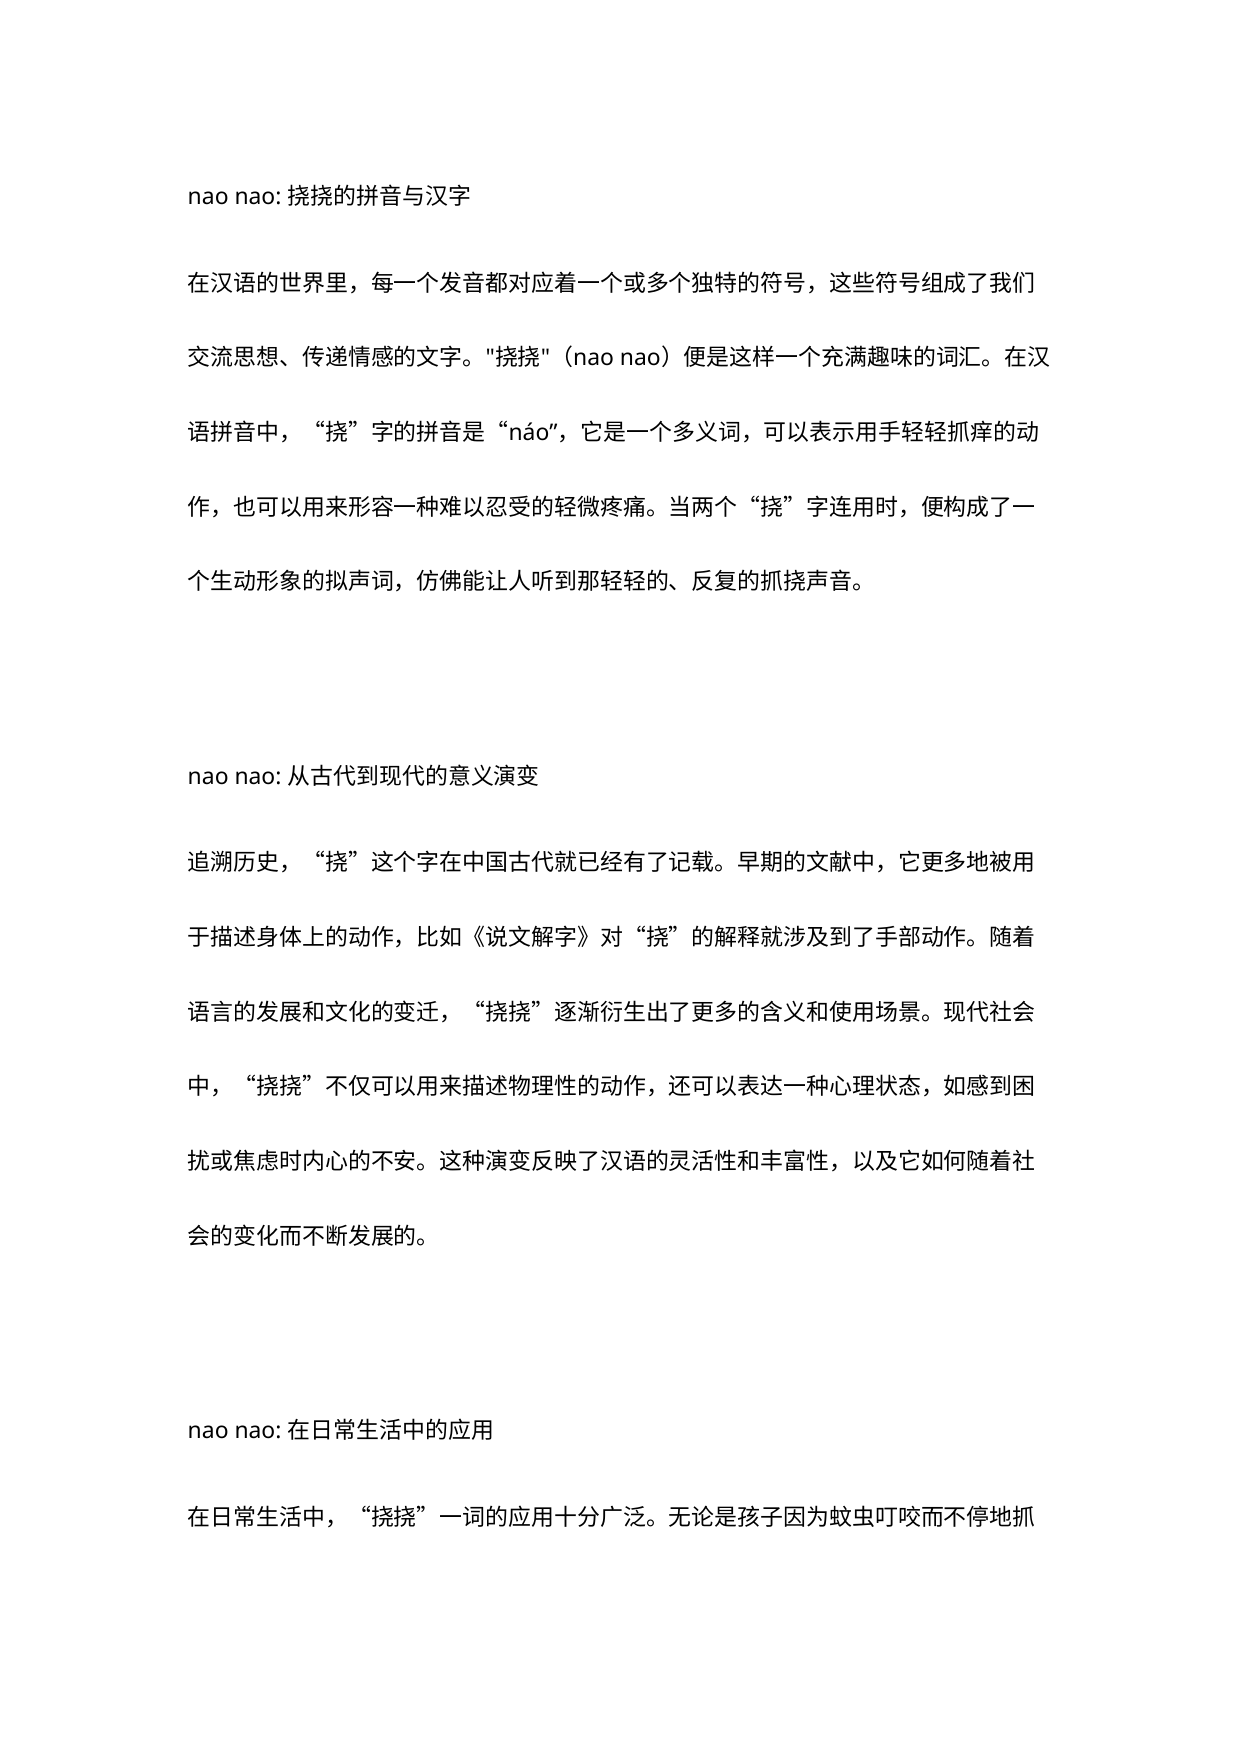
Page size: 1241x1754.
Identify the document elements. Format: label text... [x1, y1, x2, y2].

text 在汉语的世界里，每一个发音都对应着一个或多个独特的符号，这些符号组成了我们交流思想、传递情感的文字。"挠挠"（nao nao）便是这样一个充满趣味的词汇。在汉语拼音中，“挠”字的拼音是“náo”，它是一个多义词，可以表示用手轻轻抓痒的动作，也可以用来形容一种难以忍受的轻微疼痛。当两个“挠”字连用时，便构成了一个生动形象的拟声词，仿佛能让人听到那轻轻的、反复的抓挠声音。 [187, 249, 1053, 612]
text nao nao: 在日常生活中的应用 [187, 1396, 1053, 1461]
text nao nao: 挠挠的拼音与汉字 [187, 162, 1053, 227]
text 追溯历史，“挠”这个字在中国古代就已经有了记载。早期的文献中，它更多地被用于描述身体上的动作，比如《说文解字》对“挠”的解释就涉及到了手部动作。随着语言的发展和文化的变迁，“挠挠”逐渐衍生出了更多的含义和使用场景。现代社会中，“挠挠”不仅可以用来描述物理性的动作，还可以表达一种心理状态，如感到困扰或焦虑时内心的不安。这种演变反映了汉语的灵活性和丰富性，以及它如何随着社会的变化而不断发展的。 [187, 828, 1053, 1267]
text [187, 1483, 1053, 1548]
text nao nao: 从古代到现代的意义演变 [187, 742, 1053, 807]
